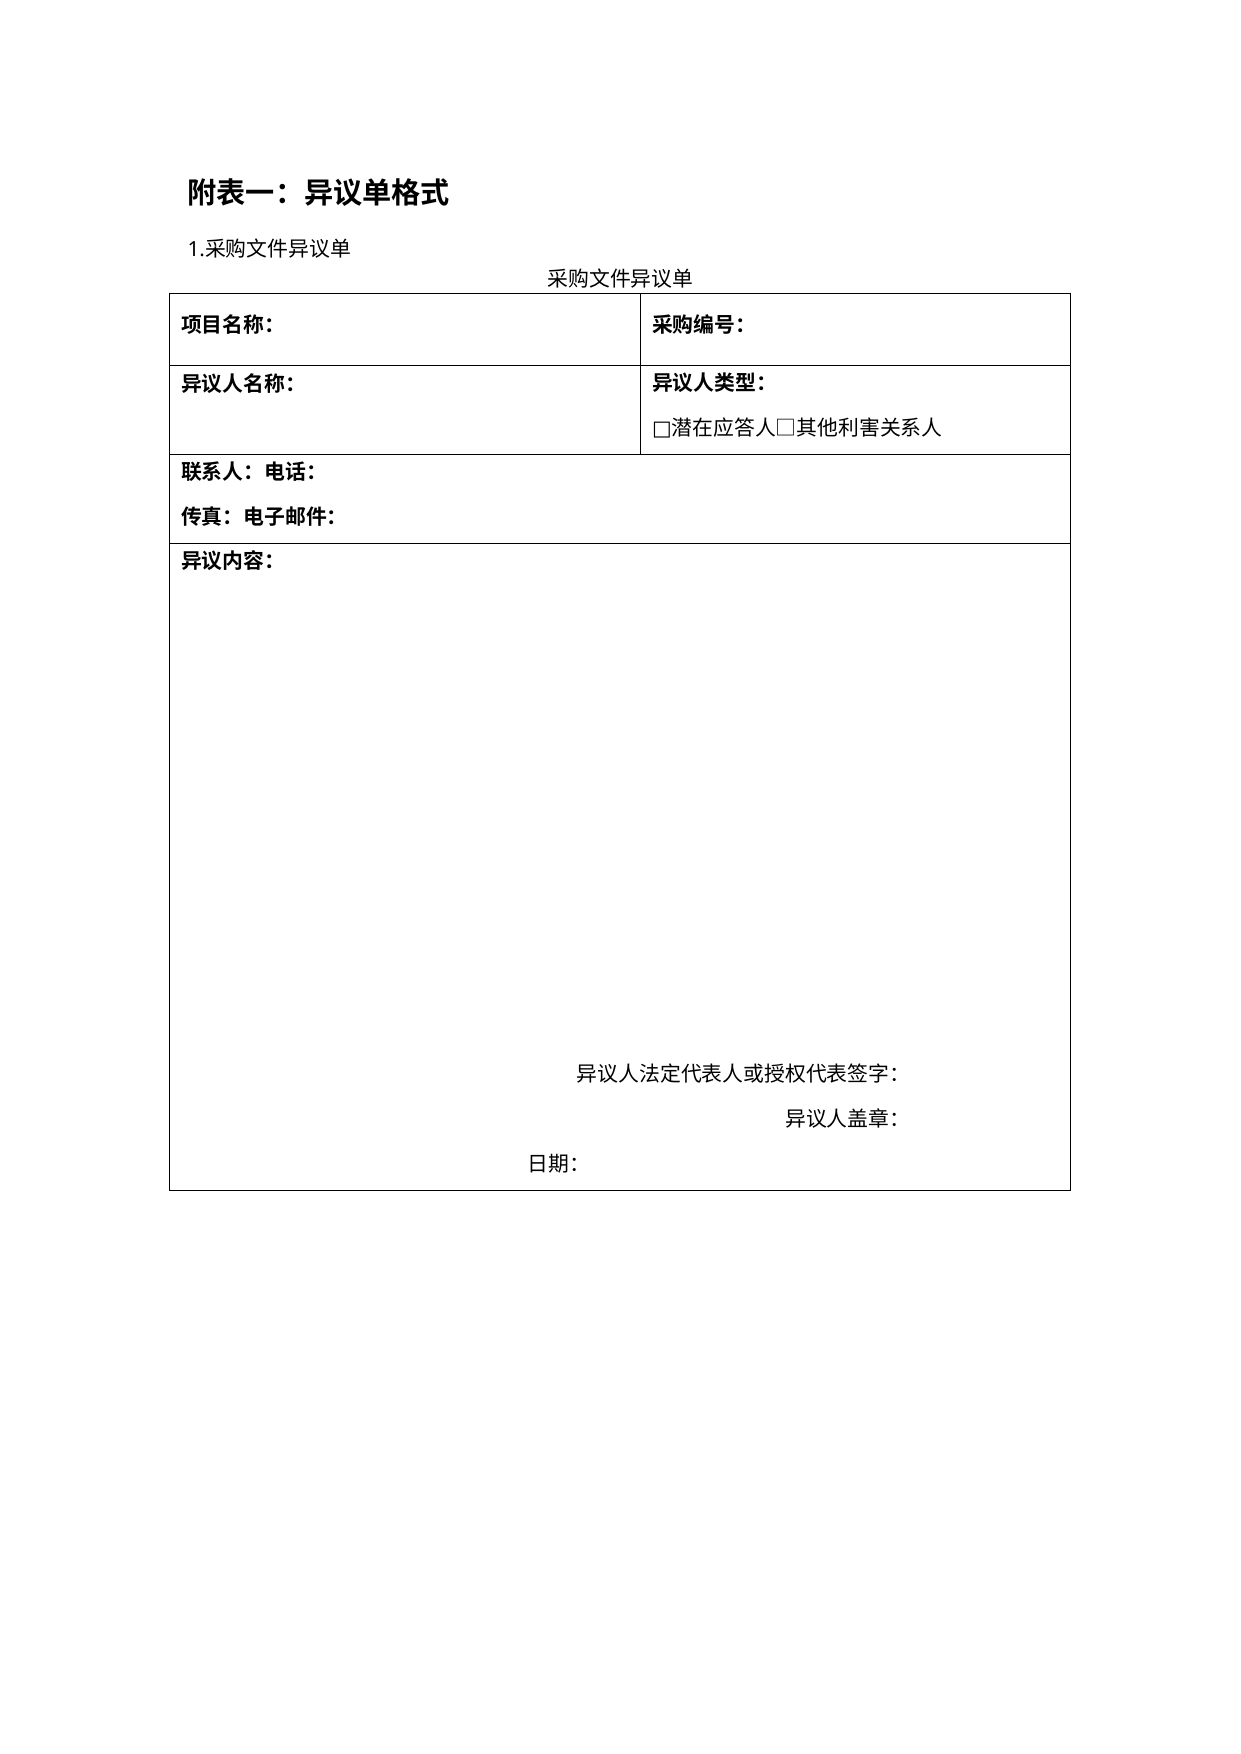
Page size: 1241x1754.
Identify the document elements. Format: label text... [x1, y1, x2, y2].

subtitle 附表一：异议单格式 [187, 170, 1053, 212]
table_cell 异议内容： 异议人法定代表人或授权代表签字： 异议人盖章： 日期： [170, 544, 1070, 1190]
text 采购文件异议单 [187, 263, 1053, 293]
table_header 项目名称： [170, 294, 640, 365]
table_header 采购编号： [641, 294, 1070, 365]
table_cell 异议人名称： [170, 366, 640, 454]
table_cell 联系人：电话： 传真：电子邮件： [170, 455, 1070, 543]
text 1.采购文件异议单 [187, 232, 1053, 263]
table_cell 异议人类型： □潜在应答人□其他利害关系人 [641, 366, 1070, 454]
